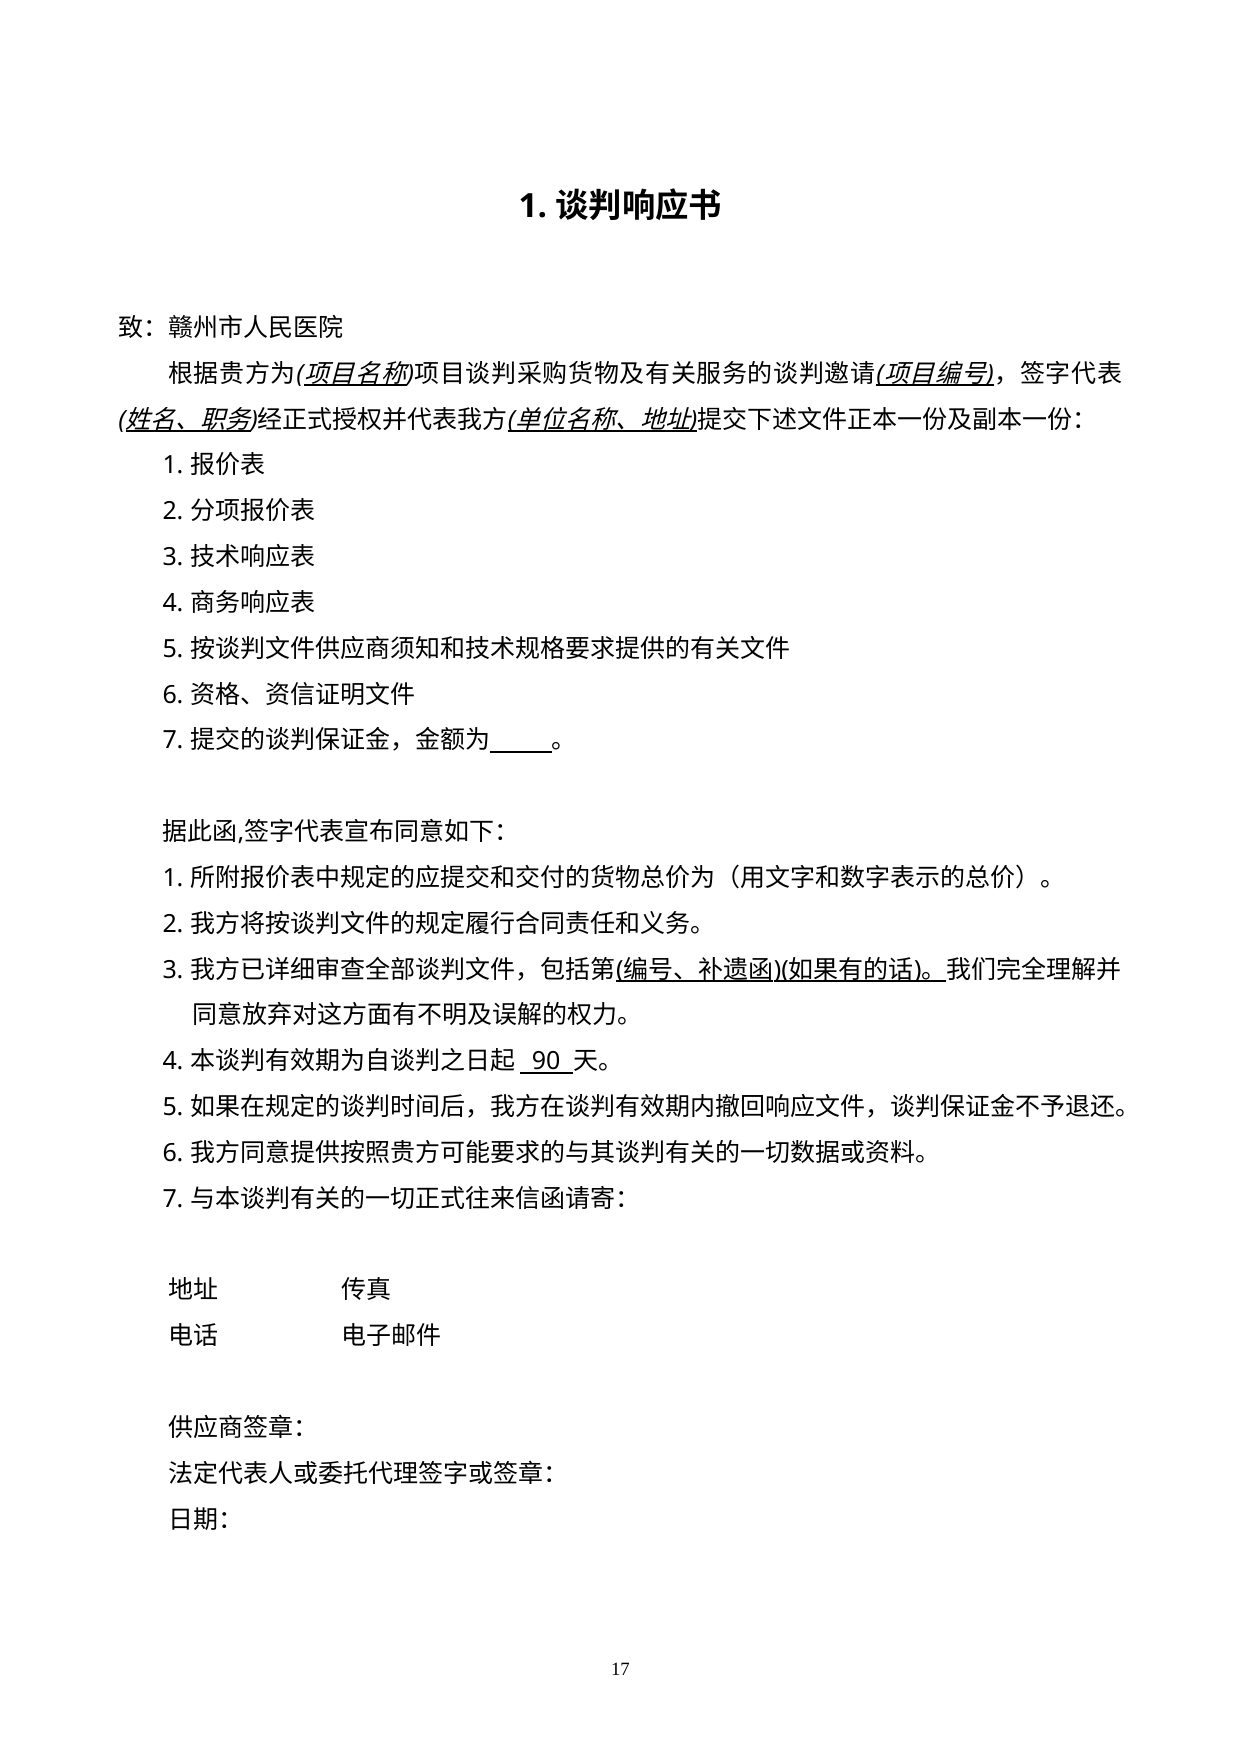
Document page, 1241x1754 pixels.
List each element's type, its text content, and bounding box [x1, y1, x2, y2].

text 根据贵方为(项目名称)项目谈判采购货物及有关服务的谈判邀请(项目编号)，签字代表(姓名、职务)经正式授权并代表我方(单位名称、地址)提交下述文件正本一份及副本一份： [118, 344, 1122, 435]
text 5. 如果在规定的谈判时间后，我方在谈判有效期内撤回响应文件，谈判保证金不予退还。 [162, 1077, 1122, 1123]
text 3. 技术响应表 [162, 527, 1122, 573]
text 3. 我方已详细审查全部谈判文件，包括第(编号、补遗函)(如果有的话)。我们完全理解并同意放弃对这方面有不明及误解的权力。 [162, 939, 1122, 1031]
text 法定代表人或委托代理签字或签章： [118, 1444, 1122, 1489]
text 据此函,签字代表宣布同意如下： [162, 802, 1122, 848]
text 1. 报价表 [162, 435, 1122, 481]
text 7. 与本谈判有关的一切正式往来信函请寄： [162, 1169, 1122, 1214]
text 2. 分项报价表 [162, 481, 1122, 527]
text 4. 本谈判有效期为自谈判之日起 90 天。 [162, 1031, 1122, 1077]
text 2. 我方将按谈判文件的规定履行合同责任和义务。 [162, 894, 1122, 939]
text 日期： [118, 1489, 1122, 1535]
text 1. 所附报价表中规定的应提交和交付的货物总价为（用文字和数字表示的总价）。 [162, 848, 1122, 894]
subtitle 1. 谈判响应书 [118, 178, 1122, 227]
text 供应商签章： [118, 1398, 1122, 1444]
text 5. 按谈判文件供应商须知和技术规格要求提供的有关文件 [162, 619, 1122, 664]
text 7. 提交的谈判保证金，金额为 。 [162, 710, 1122, 756]
text 电话 电子邮件 [118, 1306, 1122, 1352]
text 6. 资格、资信证明文件 [162, 664, 1122, 710]
text 6. 我方同意提供按照贵方可能要求的与其谈判有关的一切数据或资料。 [162, 1123, 1122, 1169]
text 4. 商务响应表 [162, 573, 1122, 619]
text 致：赣州市人民医院 [118, 298, 1122, 344]
text 地址 传真 [118, 1260, 1122, 1306]
